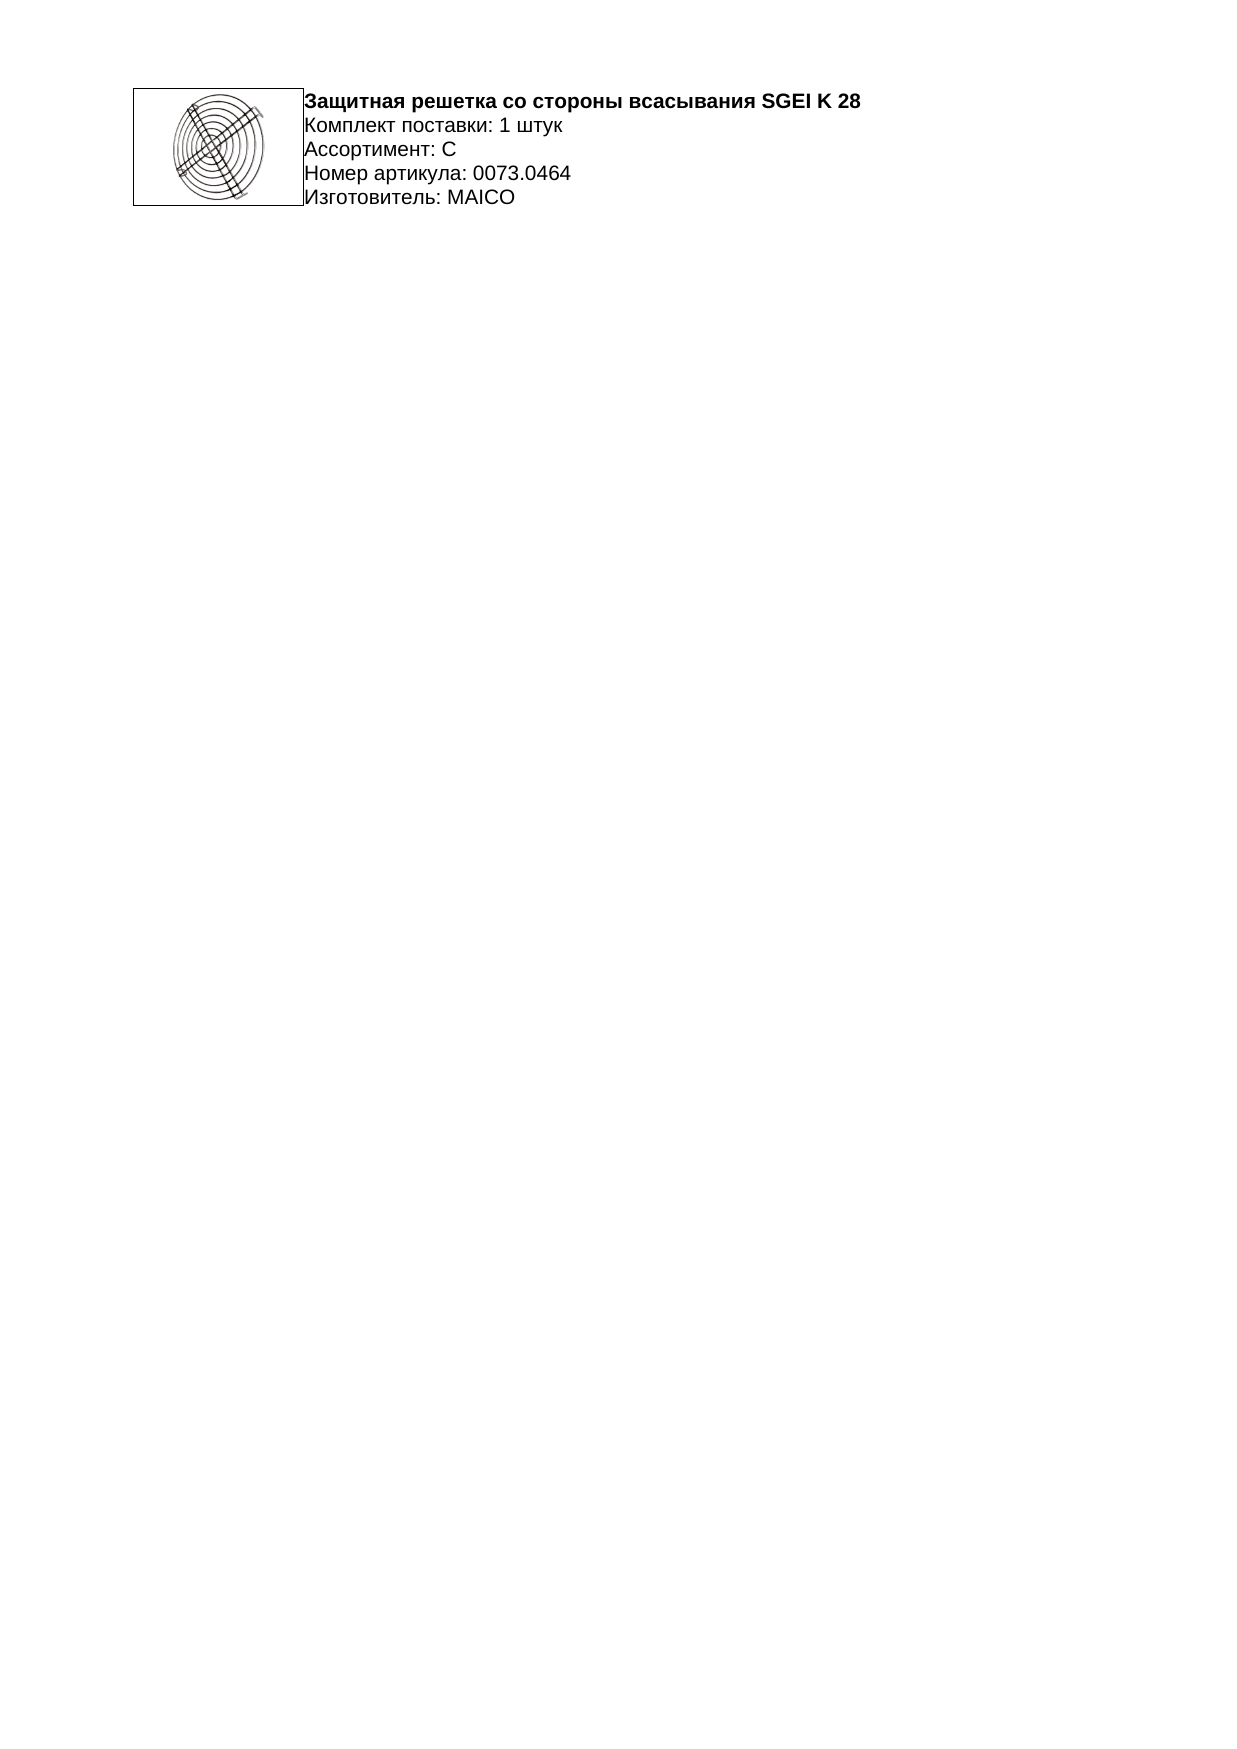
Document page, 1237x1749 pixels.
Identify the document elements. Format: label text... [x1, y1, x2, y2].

text Защитная решетка со стороны всасывания SGEI K 28Комплект поставки: 1 штукАссортимент: C Номер артикула: 0073.0464Изготовитель: MAICO [133, 89, 1148, 208]
picture [134, 89, 303, 205]
